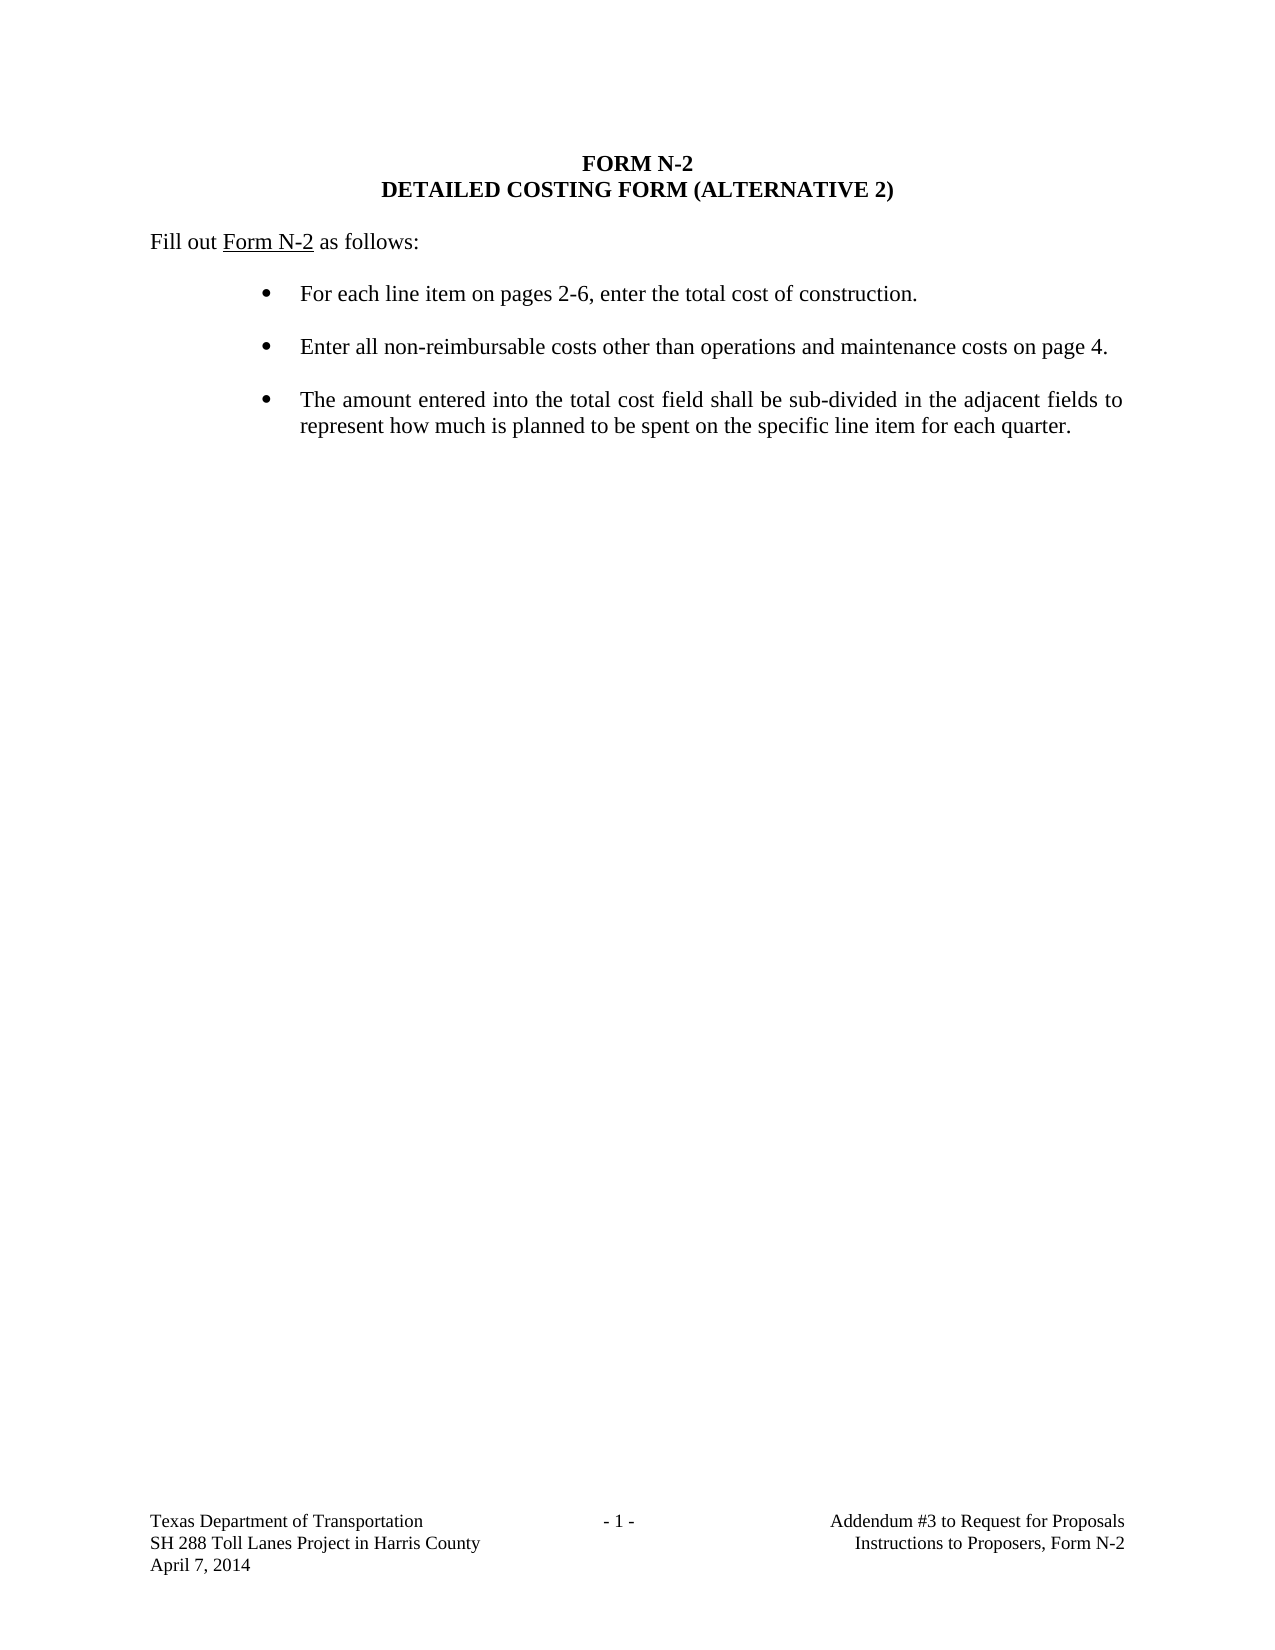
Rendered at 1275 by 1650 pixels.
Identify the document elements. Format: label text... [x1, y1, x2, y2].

text Fill out Form N-2 as follows: [150, 228, 1125, 254]
list For each line item on pages 2-6, enter the total cost of construction. [262, 281, 1125, 307]
text DETAILED COSTING FORM (ALTERNATIVE 2) [150, 176, 1125, 203]
text FORM N-2 [150, 150, 1125, 176]
list Enter all non-reimbursable costs other than operations and maintenance costs on page 4. [262, 333, 1125, 360]
list The amount entered into the total cost field shall be sub-divided in the adjacent fields to represent how much is planned to be spent on the specific line item for each quarter. [262, 386, 1125, 439]
